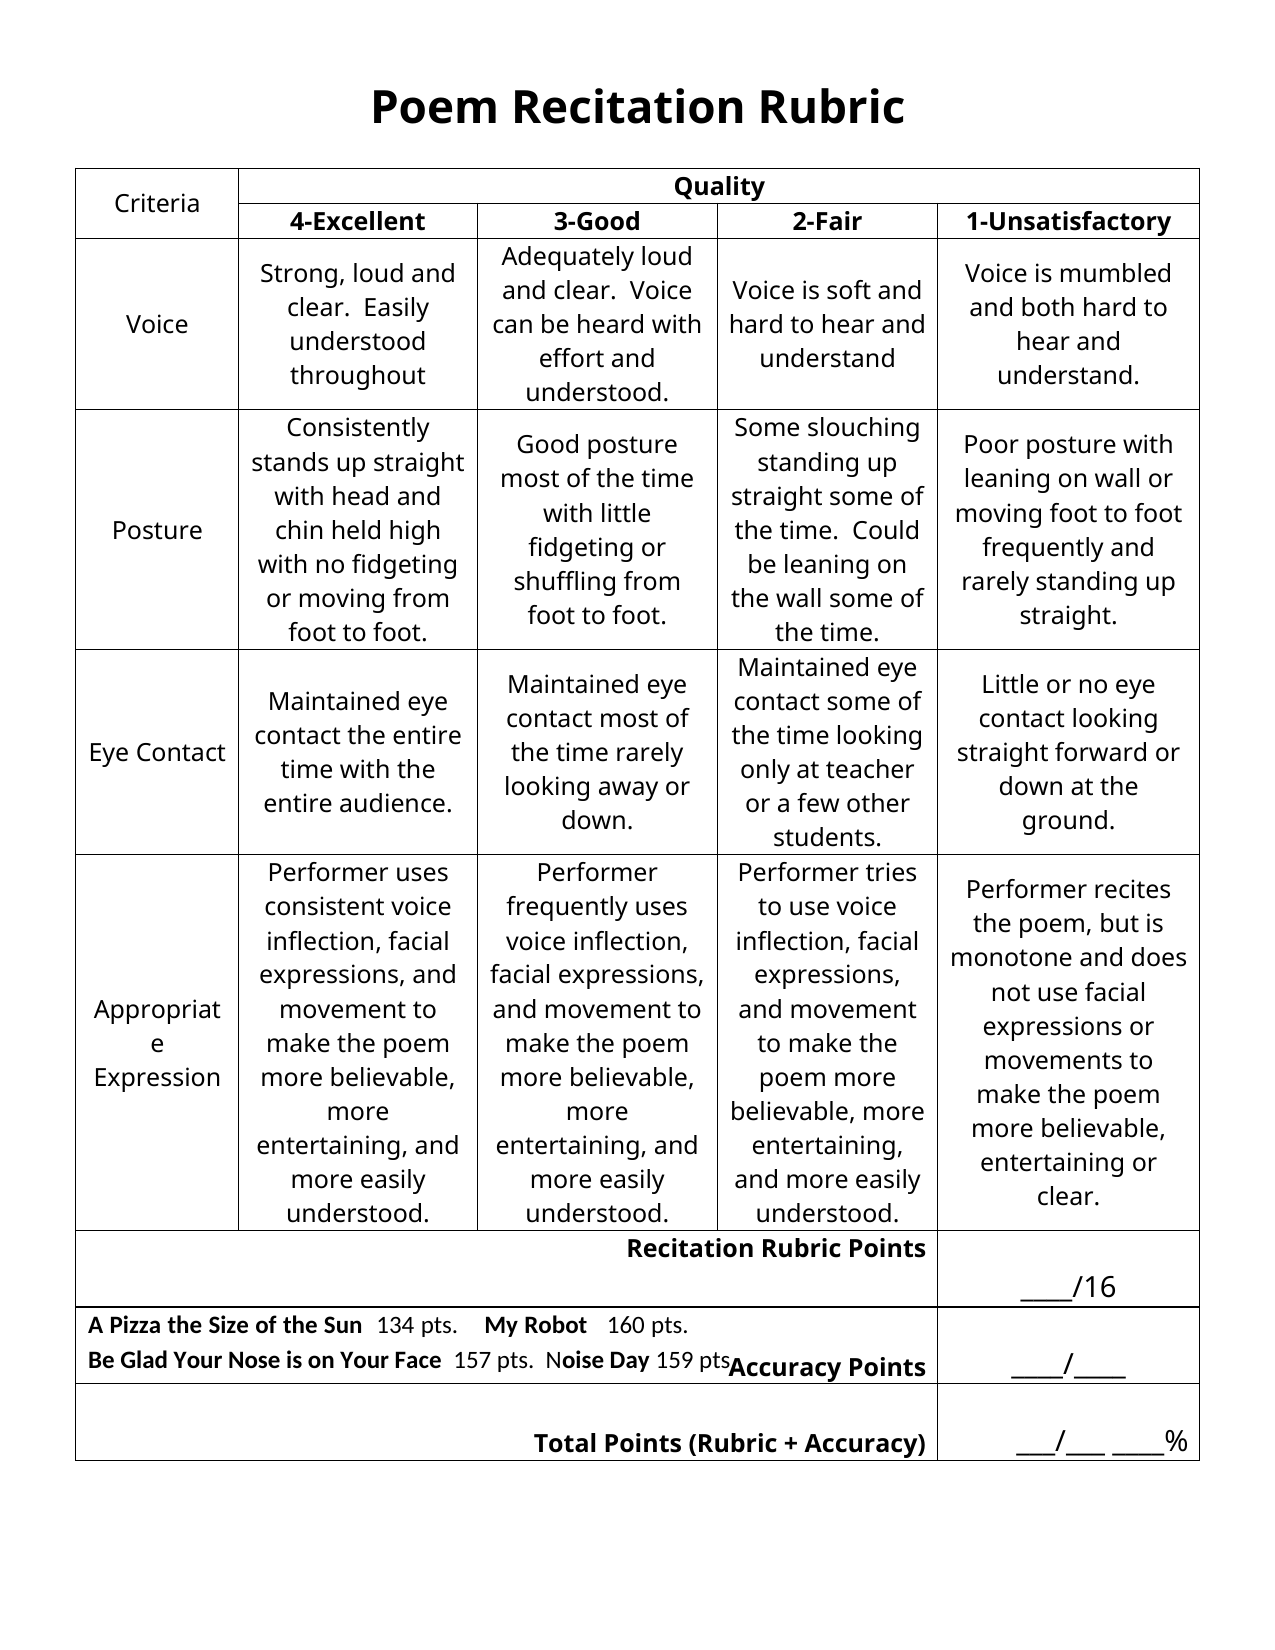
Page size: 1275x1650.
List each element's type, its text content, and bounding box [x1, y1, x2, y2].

table_cell Strong, loud and clear. Easily understood throughout [239, 239, 477, 409]
table_cell Poor posture with leaning on wall or moving foot to foot frequently and rarely standing up straight. [938, 410, 1199, 648]
table_cell 1-Unsatisfactory [938, 204, 1199, 238]
table_cell Recitation Rubric Points [76, 1231, 937, 1306]
table_cell Appropriate Expression [76, 855, 238, 1230]
table_cell Performer frequently uses voice inflection, facial expressions, and movement to make the poem more believable, more entertaining, and more easily understood. [478, 855, 717, 1230]
table_cell 3-Good [478, 204, 717, 238]
table_cell Maintained eye contact some of the time looking only at teacher or a few other students. [718, 650, 937, 854]
table_cell Maintained eye contact most of the time rarely looking away or down. [478, 650, 717, 854]
table_cell ____/16 [938, 1231, 1199, 1306]
table_cell Performer uses consistent voice inflection, facial expressions, and movement to make the poem more believable, more entertaining, and more easily understood. [239, 855, 477, 1230]
table_cell Voice is soft and hard to hear and understand [718, 239, 937, 409]
table_cell Good posture most of the time with little fidgeting or shuffling from foot to foot. [478, 410, 717, 648]
table_cell Performer recites the poem, but is monotone and does not use facial expressions or movements to make the poem more believable, entertaining or clear. [938, 855, 1199, 1230]
table_cell Some slouching standing up straight some of the time. Could be leaning on the wall some of the time. [718, 410, 937, 648]
table_header Quality [239, 169, 1199, 203]
table_cell Eye Contact [76, 650, 238, 854]
table_cell ____/____ [938, 1308, 1199, 1383]
table_header Criteria [76, 169, 238, 238]
table_cell Maintained eye contact the entire time with the entire audience. [239, 650, 477, 854]
table_cell Total Points (Rubric + Accuracy) [76, 1384, 937, 1460]
text Poem Recitation Rubric [75, 75, 1200, 137]
table_cell Consistently stands up straight with head and chin held high with no fidgeting or moving from foot to foot. [239, 410, 477, 648]
table_cell ___/___ ____% [938, 1384, 1199, 1460]
table_cell 2-Fair [718, 204, 937, 238]
table_cell Voice is mumbled and both hard to hear and understand. [938, 239, 1199, 409]
table_cell Posture [76, 410, 238, 648]
table_cell 4-Excellent [239, 204, 477, 238]
table_cell Performer tries to use voice inflection, facial expressions, and movement to make the poem more believable, more entertaining, and more easily understood. [718, 855, 937, 1230]
table_cell Little or no eye contact looking straight forward or down at the ground. [938, 650, 1199, 854]
table_cell Adequately loud and clear. Voice can be heard with effort and understood. [478, 239, 717, 409]
table_cell Voice [76, 239, 238, 409]
table_cell Accuracy Points [76, 1308, 937, 1383]
